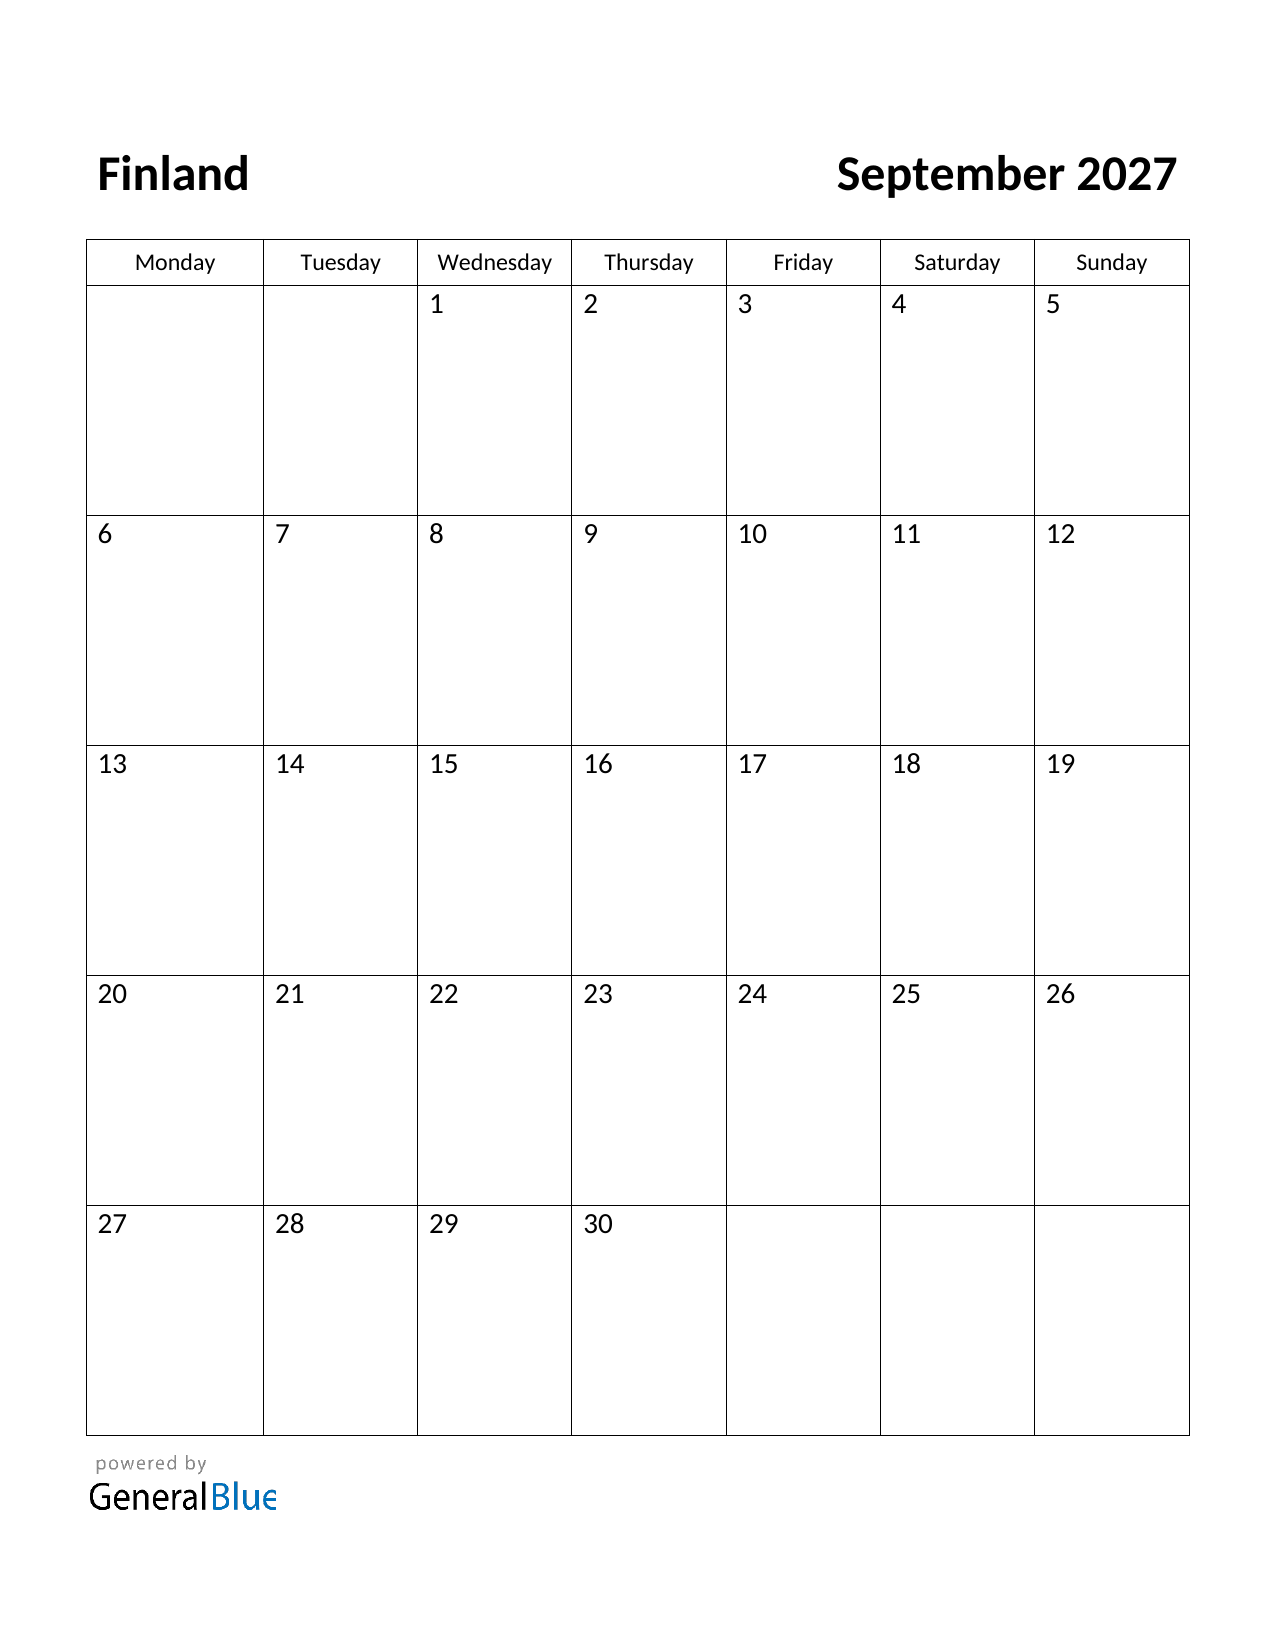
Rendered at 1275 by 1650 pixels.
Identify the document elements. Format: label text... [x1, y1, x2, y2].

table_cell Saturday [881, 240, 1034, 284]
table_cell [881, 318, 1034, 514]
table_cell 28 [264, 1206, 417, 1238]
table_cell [418, 548, 571, 744]
table_cell 19 [1035, 746, 1189, 778]
table_cell [1035, 548, 1189, 744]
table_cell [1035, 318, 1189, 514]
table_cell [1035, 1238, 1189, 1434]
table_cell [881, 1238, 1034, 1434]
table_cell 24 [727, 976, 880, 1008]
table_cell [727, 778, 880, 974]
table_cell 10 [727, 516, 880, 548]
table_cell [418, 1238, 571, 1434]
table_cell 7 [264, 516, 417, 548]
table_cell 12 [1035, 516, 1189, 548]
table_cell [881, 1008, 1034, 1204]
table_cell 17 [727, 746, 880, 778]
table_cell 4 [881, 286, 1034, 318]
table_cell [264, 318, 417, 514]
table_cell [418, 318, 571, 514]
table_cell [727, 1008, 880, 1204]
table_cell 5 [1035, 286, 1189, 318]
table_cell 9 [572, 516, 726, 548]
table_cell 18 [881, 746, 1034, 778]
table_cell 1 [418, 286, 571, 318]
table_cell 6 [87, 516, 263, 548]
table_cell 2 [572, 286, 726, 318]
table_cell [1035, 778, 1189, 974]
table_cell Tuesday [264, 240, 417, 284]
table_cell 21 [264, 976, 417, 1008]
table_cell [881, 548, 1034, 744]
table_cell 30 [572, 1206, 726, 1238]
table_cell Thursday [572, 240, 726, 284]
table_cell [87, 286, 263, 318]
table_cell [264, 778, 417, 974]
table_cell [418, 1008, 571, 1204]
table_cell 29 [418, 1206, 571, 1238]
table_cell Sunday [1035, 240, 1189, 284]
table_cell 13 [87, 746, 263, 778]
table_cell 26 [1035, 976, 1189, 1008]
table_cell [727, 548, 880, 744]
table_cell 20 [87, 976, 263, 1008]
table_cell [881, 1206, 1034, 1238]
table_cell [572, 548, 726, 744]
table_cell [86, 1436, 1189, 1534]
table_cell [87, 548, 263, 744]
table_cell [1035, 1008, 1189, 1204]
table_header Finland [86, 105, 572, 239]
table_header September 2027 [572, 105, 1189, 239]
table_cell [87, 1238, 263, 1434]
table_cell 15 [418, 746, 571, 778]
picture [88, 1452, 276, 1515]
table_cell 25 [881, 976, 1034, 1008]
table_cell [881, 778, 1034, 974]
table_cell 8 [418, 516, 571, 548]
table_cell [727, 1238, 880, 1434]
table_cell Wednesday [418, 240, 571, 284]
table_cell 16 [572, 746, 726, 778]
table_cell [264, 1238, 417, 1434]
table_cell [572, 318, 726, 514]
table_cell [572, 778, 726, 974]
table_cell 23 [572, 976, 726, 1008]
table_cell [264, 286, 417, 318]
table_cell 22 [418, 976, 571, 1008]
table_cell 11 [881, 516, 1034, 548]
table_cell [264, 1008, 417, 1204]
table_cell 27 [87, 1206, 263, 1238]
table_cell Monday [87, 240, 263, 284]
table_cell 14 [264, 746, 417, 778]
table_cell [572, 1238, 726, 1434]
table_cell [572, 1008, 726, 1204]
table_cell [87, 318, 263, 514]
table_cell [87, 1008, 263, 1204]
table_cell Friday [727, 240, 880, 284]
table_cell [87, 778, 263, 974]
table_cell [418, 778, 571, 974]
table_cell [1035, 1206, 1189, 1238]
table_cell [727, 318, 880, 514]
table_cell [264, 548, 417, 744]
table_cell [727, 1206, 880, 1238]
table_cell 3 [727, 286, 880, 318]
